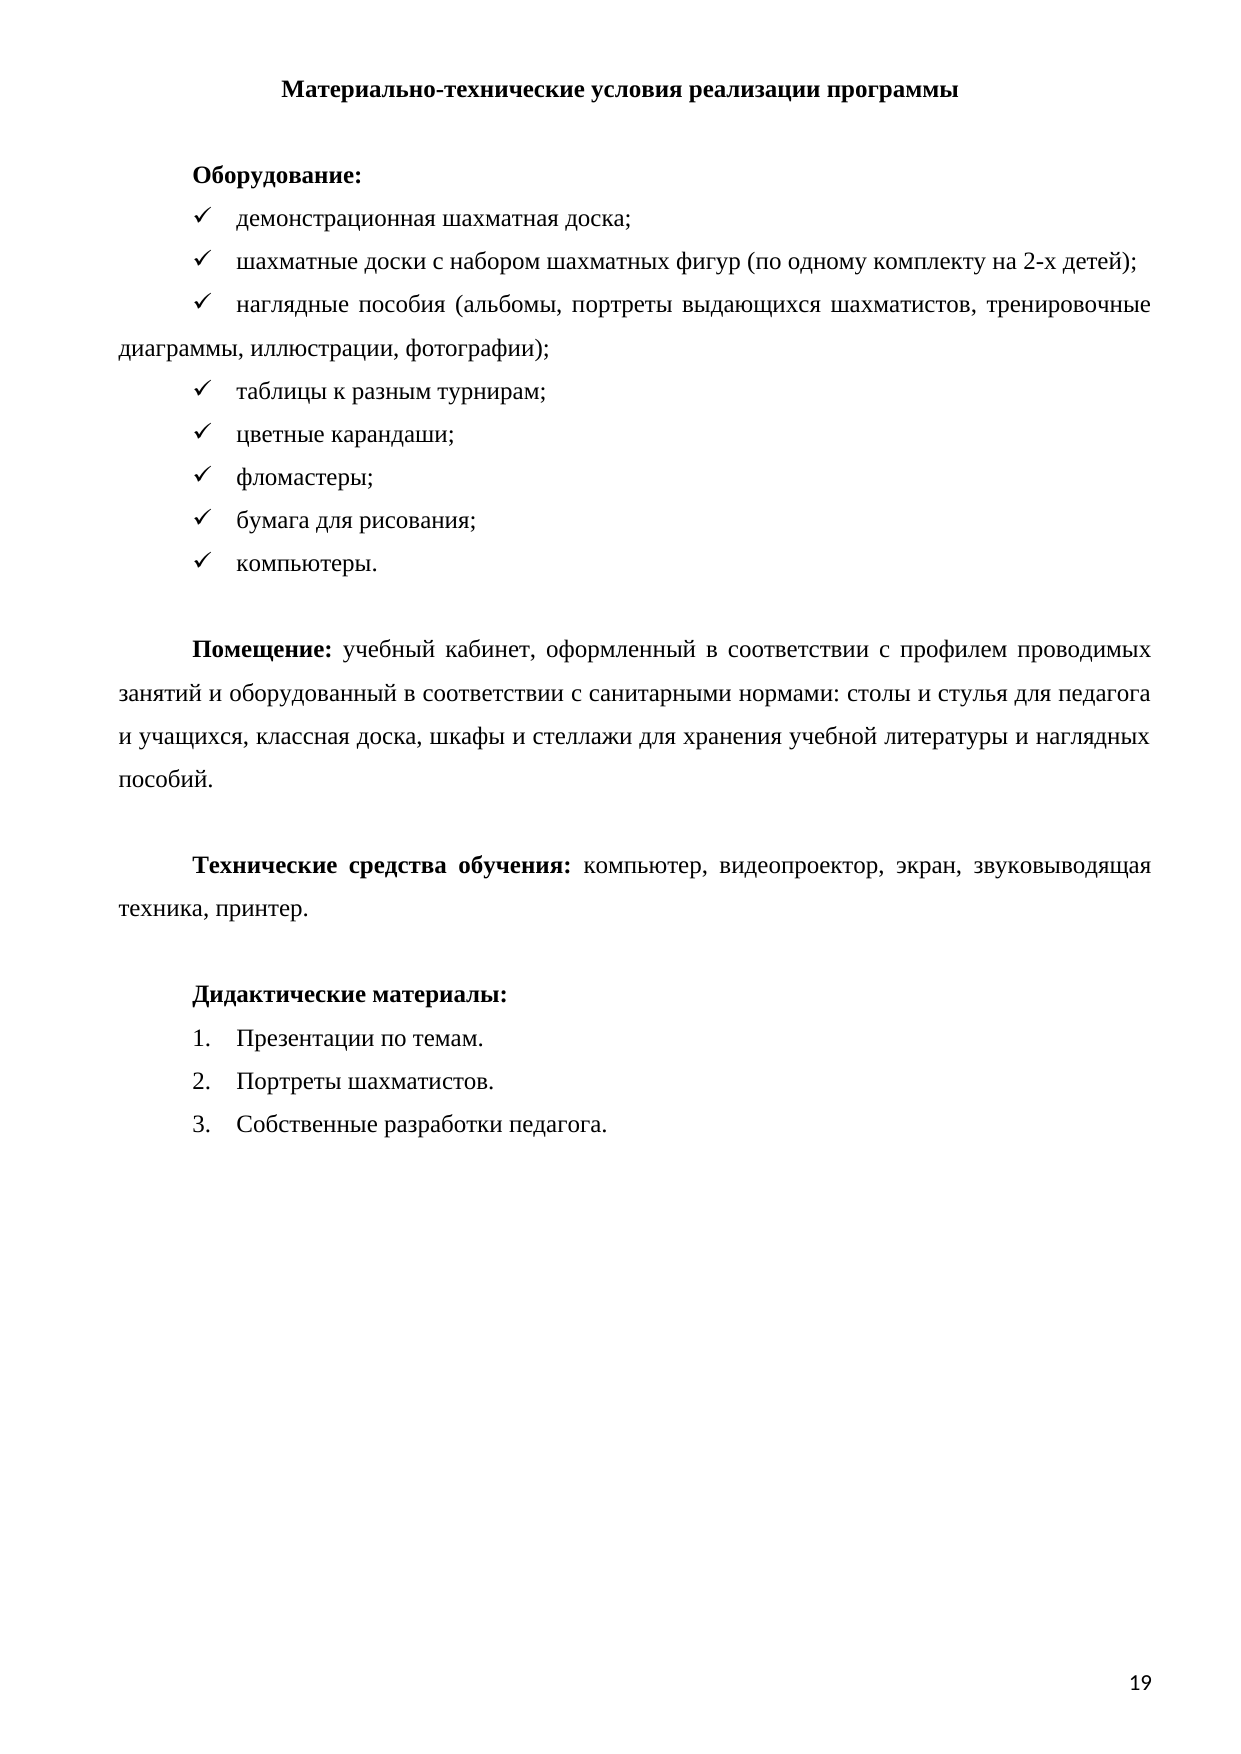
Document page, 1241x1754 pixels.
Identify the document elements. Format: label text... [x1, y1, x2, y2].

list таблицы к разным турнирам; [118, 376, 1152, 404]
list компьютеры. [118, 548, 1152, 577]
list наглядные пособия (альбомы, портреты выдающихся шахматистов, тренировочные диаграммы, иллюстрации, фотографии); [118, 289, 1152, 361]
list Презентации по темам. [118, 1023, 1152, 1051]
text Технические средства обучения: компьютер, видеопроектор, экран, звуковыводящая техника, принтер. [118, 850, 1152, 922]
list демонстрационная шахматная доска; [118, 203, 1152, 232]
list цветные карандаши; [118, 419, 1152, 448]
text Оборудование: [118, 160, 1152, 189]
list бумага для рисования; [118, 505, 1152, 534]
text Дидактические материалы: [118, 979, 1152, 1008]
list Собственные разработки педагога. [118, 1109, 1152, 1138]
text Помещение: учебный кабинет, оформленный в соответствии с профилем проводимых занятий и оборудованный в соответствии с санитарными нормами: столы и стулья для педагога и учащихся, классная доска, шкафы и стеллажи для хранения учебной литературы и наглядных пособий. [118, 634, 1152, 793]
list шахматные доски с набором шахматных фигур (по одному комплекту на 2-х детей); [118, 246, 1152, 275]
list Портреты шахматистов. [118, 1066, 1152, 1094]
text Материально-технические условия реализации программы [89, 74, 1152, 103]
list фломастеры; [118, 462, 1152, 491]
